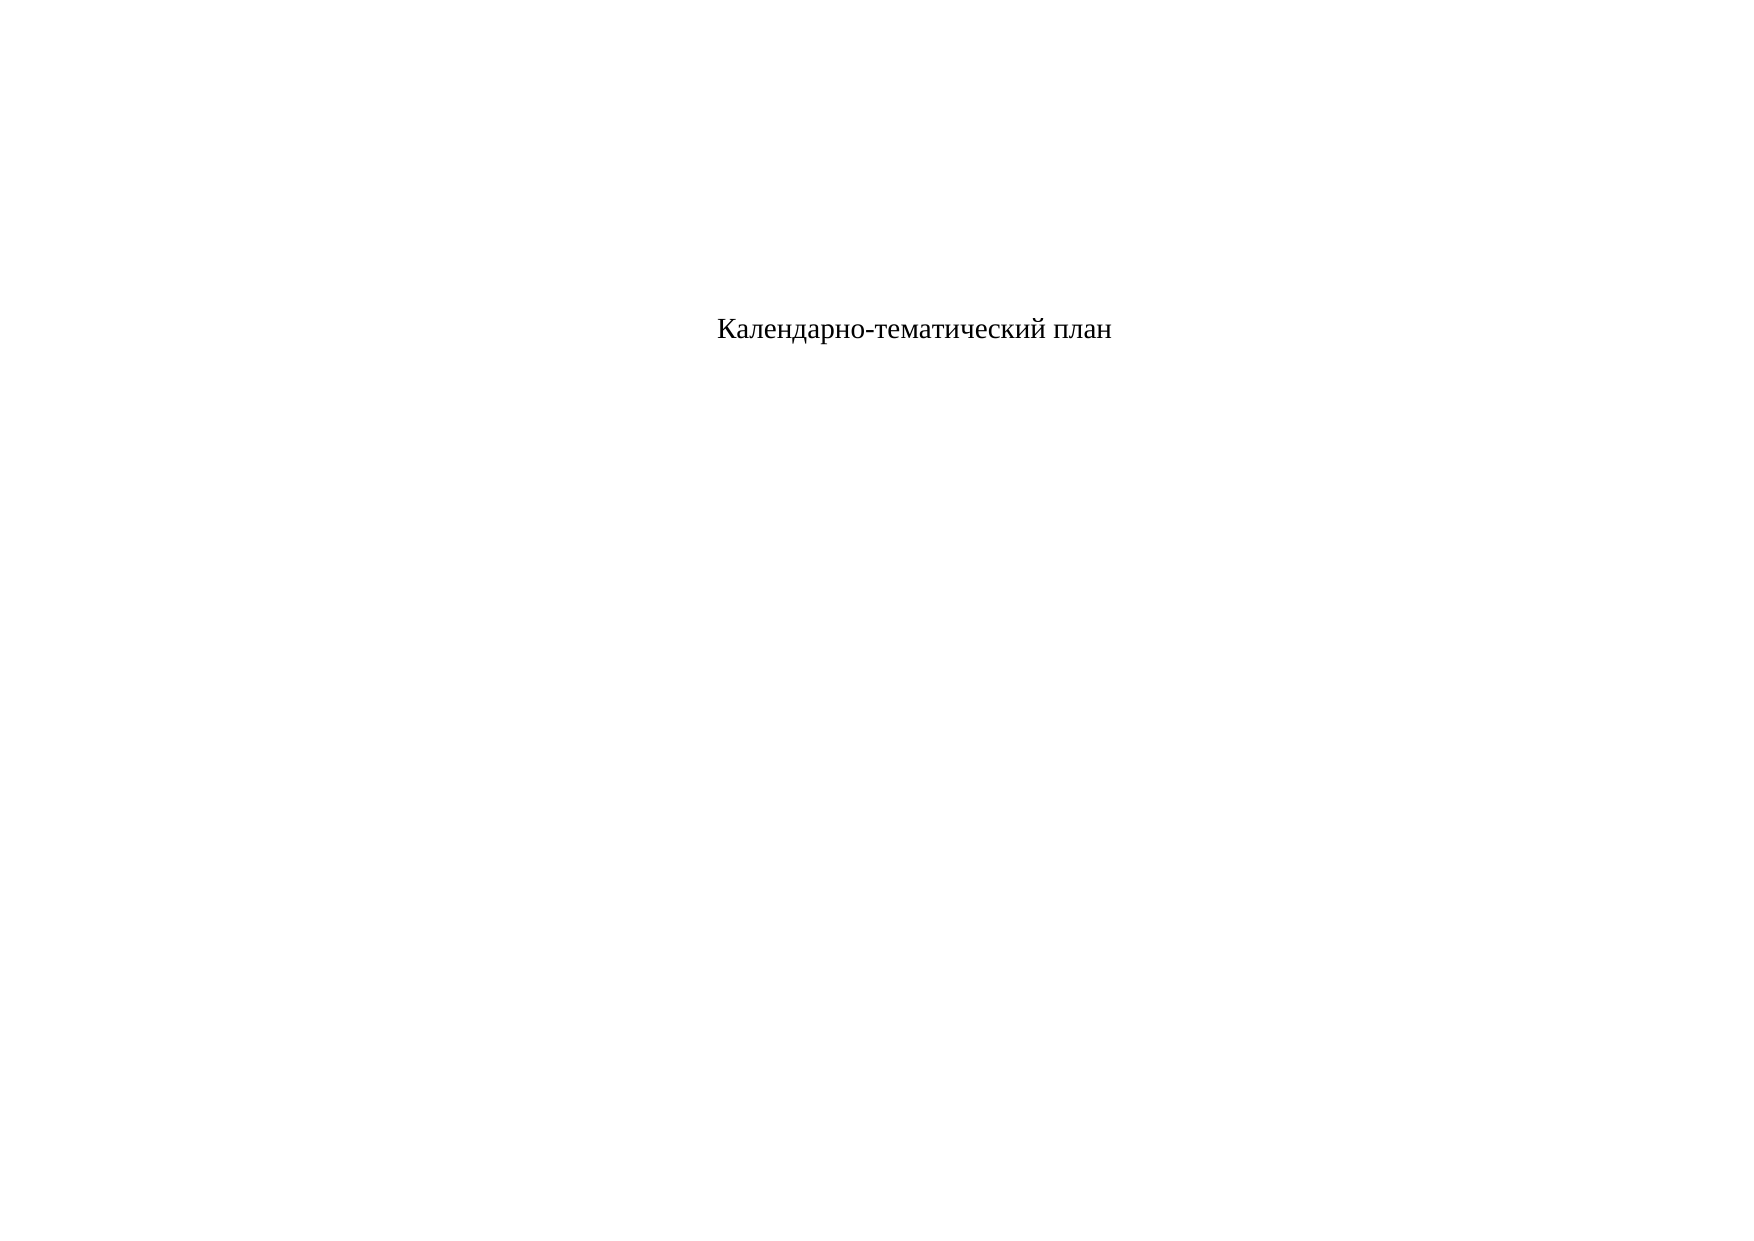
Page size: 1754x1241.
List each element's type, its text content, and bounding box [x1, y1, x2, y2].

text Календарно-тематический план [193, 311, 1636, 345]
